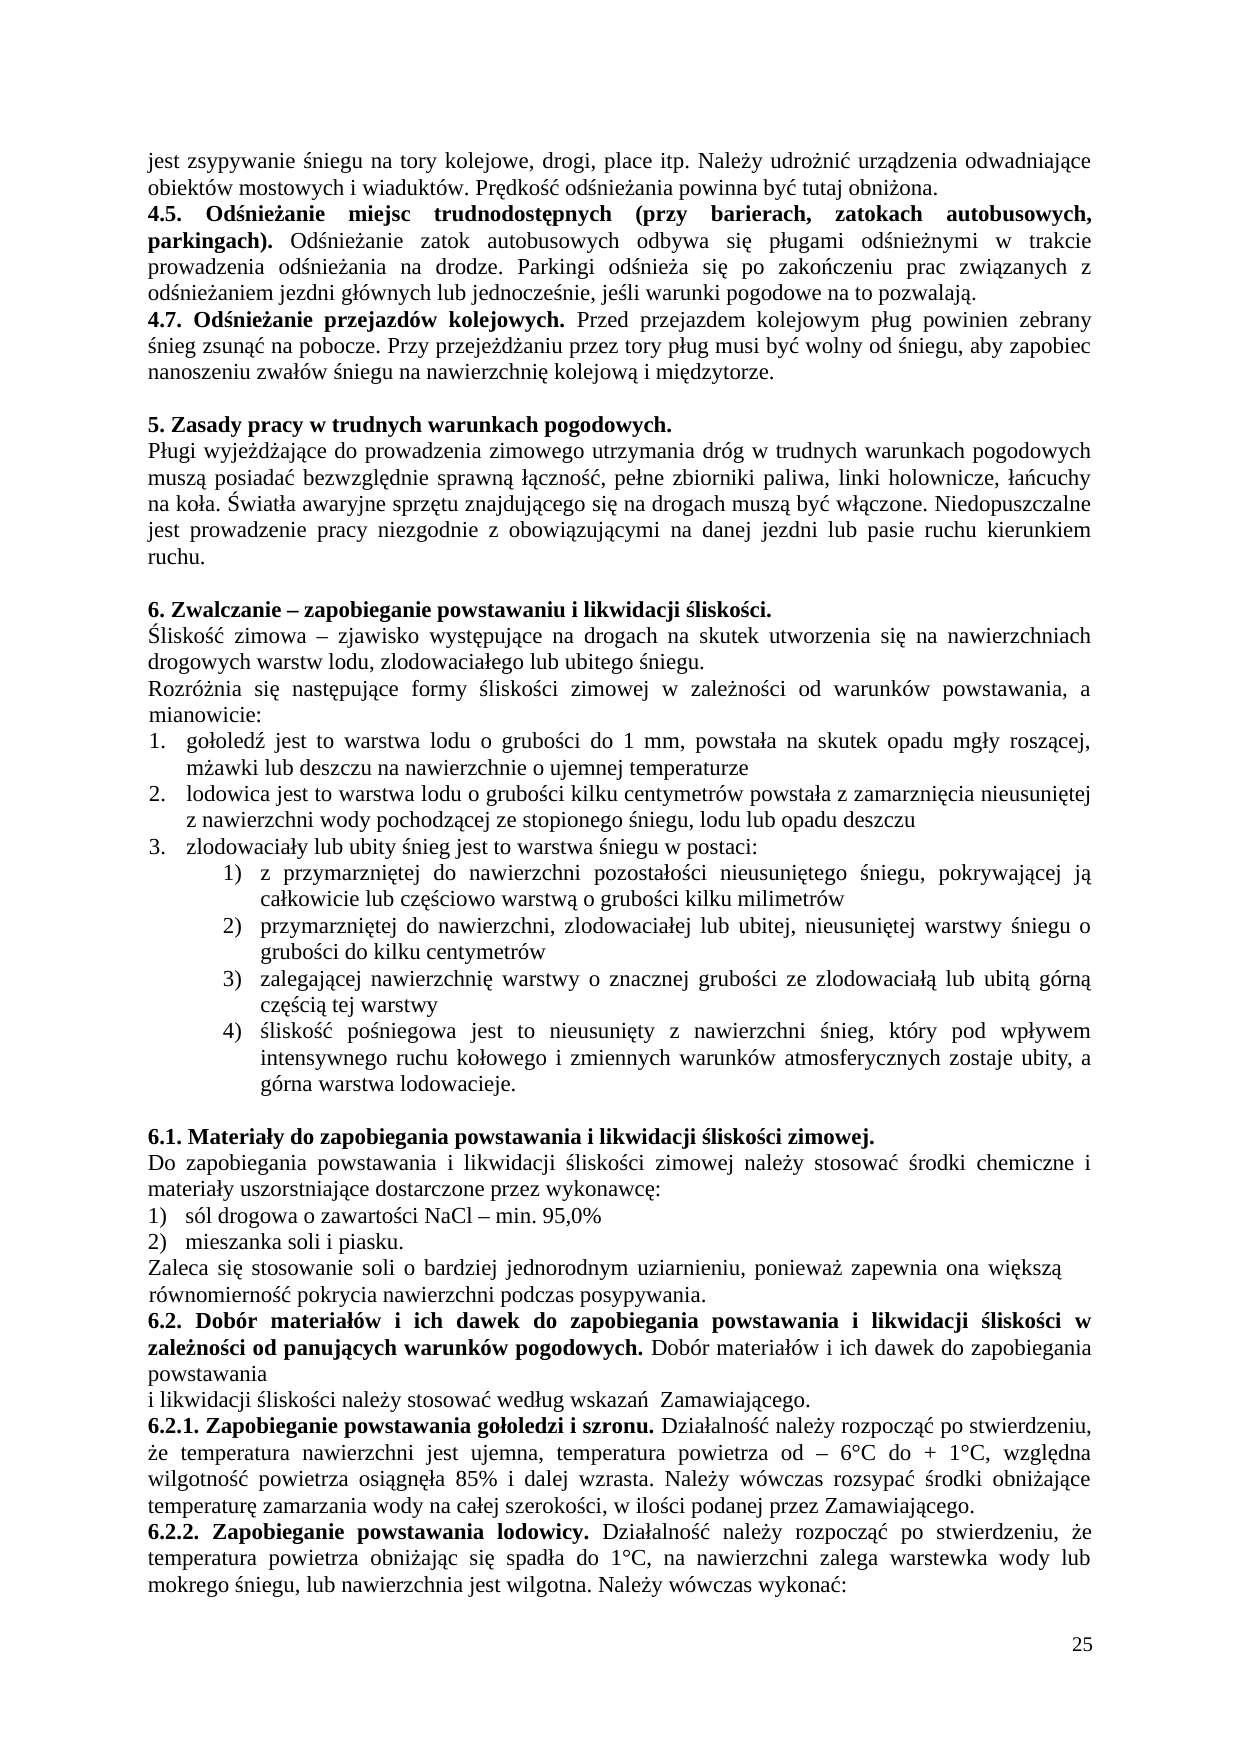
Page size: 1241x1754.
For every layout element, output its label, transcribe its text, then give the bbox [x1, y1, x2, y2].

list śliskość pośniegowa jest to nieusunięty z nawierzchni śnieg, który pod wpływem intensywnego ruchu kołowego i zmiennych warunków atmosferycznych zostaje ubity, a górna warstwa lodowacieje. [223, 1017, 1093, 1096]
list z przymarzniętej do nawierzchni pozostałości nieusuniętego śniegu, pokrywającej ją całkowicie lub częściowo warstwą o grubości kilku milimetrów [223, 859, 1093, 912]
list mieszanka soli i piasku. [148, 1228, 1093, 1254]
text Rozróżnia się następujące formy śliskości zimowej w zależności od warunków powstawania, a mianowicie: [148, 675, 1093, 727]
text 4.7. Odśnieżanie przejazdów kolejowych. Przed przejazdem kolejowym pług powinien zebrany śnieg zsunąć na pobocze. Przy przejeżdżaniu przez tory pług musi być wolny od śniegu, aby zapobiec nanoszeniu zwałów śniegu na nawierzchnię kolejową i międzytorze. [148, 306, 1093, 385]
text Zaleca się stosowanie soli o bardziej jednorodnym uziarnieniu, ponieważ zapewnia ona większą równomierność pokrycia nawierzchni podczas posypywania. [148, 1254, 1063, 1307]
text Pługi wyjeżdżające do prowadzenia zimowego utrzymania dróg w trudnych warunkach pogodowych muszą posiadać bezwzględnie sprawną łączność, pełne zbiorniki paliwa, linki holownicze, łańcuchy na koła. Światła awaryjne sprzętu znajdującego się na drogach muszą być włączone. Niedopuszczalne jest prowadzenie pracy niezgodnie z obowiązującymi na danej jezdni lub pasie ruchu kierunkiem ruchu. [148, 437, 1093, 569]
text 6.1. Materiały do zapobiegania powstawania i likwidacji śliskości zimowej. [148, 1123, 1093, 1149]
list gołoledź jest to warstwa lodu o grubości do 1 mm, powstała na skutek opadu mgły roszącej, mżawki lub deszczu na nawierzchnie o ujemnej temperaturze [149, 727, 1093, 780]
list lodowica jest to warstwa lodu o grubości kilku centymetrów powstała z zamarznięcia nieusuniętej z nawierzchni wody pochodzącej ze stopionego śniegu, lodu lub opadu deszczu [149, 780, 1093, 833]
text 6.2.2. Zapobieganie powstawania lodowicy. Działalność należy rozpocząć po stwierdzeniu, że temperatura powietrza obniżając się spadła do 1°C, na nawierzchni zalega warstewka wody lub mokrego śniegu, lub nawierzchnia jest wilgotna. Należy wówczas wykonać: [148, 1518, 1093, 1597]
text Śliskość zimowa – zjawisko występujące na drogach na skutek utworzenia się na nawierzchniach drogowych warstw lodu, zlodowaciałego lub ubitego śniegu. [148, 622, 1093, 675]
list zalegającej nawierzchnię warstwy o znacznej grubości ze zlodowaciałą lub ubitą górną częścią tej warstwy [223, 964, 1093, 1017]
text 6.2.1. Zapobieganie powstawania gołoledzi i szronu. Działalność należy rozpocząć po stwierdzeniu, że temperatura nawierzchni jest ujemna, temperatura powietrza od – 6°C do + 1°C, względna wilgotność powietrza osiągnęła 85% i dalej wzrasta. Należy wówczas rozsypać środki obniżające temperaturę zamarzania wody na całej szerokości, w ilości podanej przez Zamawiającego. [148, 1413, 1093, 1518]
list przymarzniętej do nawierzchni, zlodowaciałej lub ubitej, nieusuniętej warstwy śniegu o grubości do kilku centymetrów [223, 912, 1093, 964]
text 5. Zasady pracy w trudnych warunkach pogodowych. [148, 411, 1093, 437]
text 4.5. Odśnieżanie miejsc trudnodostępnych (przy barierach, zatokach autobusowych, parkingach). Odśnieżanie zatok autobusowych odbywa się pługami odśnieżnymi w trakcie prowadzenia odśnieżania na drodze. Parkingi odśnieża się po zakończeniu prac związanych z odśnieżaniem jezdni głównych lub jednocześnie, jeśli warunki pogodowe na to pozwalają. [148, 200, 1093, 306]
list sól drogowa o zawartości NaCl – min. 95,0% [148, 1202, 1093, 1228]
text 6. Zwalczanie – zapobieganie powstawaniu i likwidacji śliskości. [148, 596, 1093, 622]
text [148, 148, 1093, 200]
text Do zapobiegania powstawania i likwidacji śliskości zimowej należy stosować środki chemiczne i materiały uszorstniające dostarczone przez wykonawcę: [148, 1149, 1093, 1202]
list zlodowaciały lub ubity śnieg jest to warstwa śniegu w postaci: [149, 833, 1093, 859]
text 6.2. Dobór materiałów i ich dawek do zapobiegania powstawania i likwidacji śliskości w zależności od panujących warunków pogodowych. Dobór materiałów i ich dawek do zapobiegania powstawania i likwidacji śliskości należy stosować według wskazań Zamawiającego. [148, 1307, 1093, 1413]
